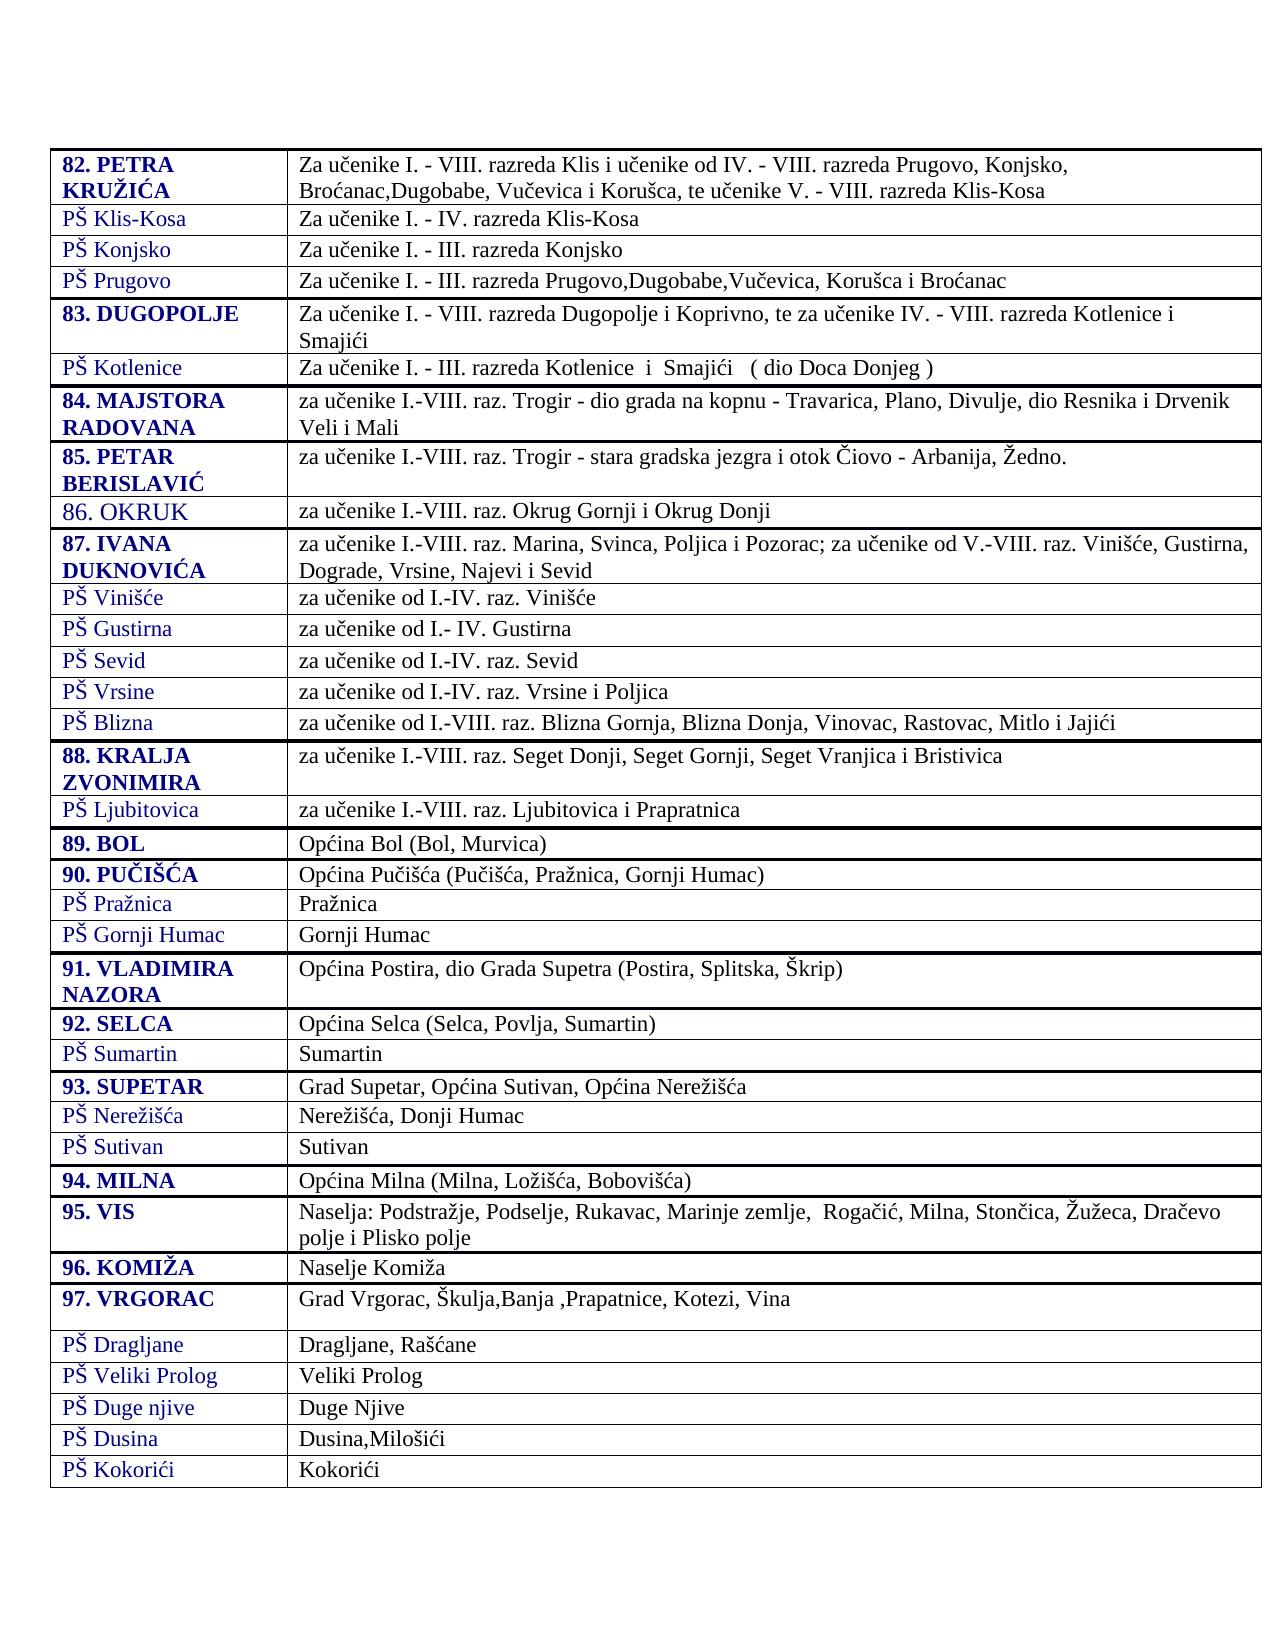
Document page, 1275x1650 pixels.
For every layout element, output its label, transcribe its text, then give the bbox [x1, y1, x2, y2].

table_cell Za učenike I. - III. razreda Prugovo,Dugobabe,Vučevica, Korušca i Broćanac [288, 267, 1261, 297]
table_cell Grad Supetar, Općina Sutivan, Općina Nerežišća [288, 1073, 1261, 1101]
table_cell Općina Milna (Milna, Ložišća, Bobovišća) [288, 1167, 1261, 1195]
table_cell za učenike od I.- IV. Gustirna [288, 615, 1261, 646]
table_cell 83. DUGOPOLJE [51, 300, 287, 353]
table_cell Sumartin [288, 1040, 1261, 1070]
table_cell Općina Postira, dio Grada Supetra (Postira, Splitska, Škrip) [288, 955, 1261, 1007]
table_cell PŠ Duge njive [51, 1394, 287, 1424]
table_cell za učenike od I.-IV. raz. Vinišće [288, 584, 1261, 614]
table_cell 92. SELCA [51, 1010, 287, 1038]
table_cell 85. PETAR BERISLAVIĆ [51, 443, 287, 496]
table_cell Za učenike I. - III. razreda Kotlenice i Smajići ( dio Doca Donjeg ) [288, 354, 1261, 384]
table_cell PŠ Blizna [51, 709, 287, 739]
table_cell Gornji Humac [288, 921, 1261, 951]
table_cell za učenike od I.-IV. raz. Sevid [288, 647, 1261, 677]
table_cell za učenike I.-VIII. raz. Marina, Svinca, Poljica i Pozorac; za učenike od V.-VIII. raz. Vinišće, Gustirna, Dograde, Vrsine, Najevi i Sevid [288, 530, 1261, 583]
table_cell PŠ Dusina [51, 1425, 287, 1455]
table_cell 95. VIS [51, 1198, 287, 1251]
table_cell PŠ Sutivan [51, 1133, 287, 1163]
table_cell PŠ Klis-Kosa [51, 205, 287, 235]
table_cell 88. KRALJA ZVONIMIRA [51, 743, 287, 795]
table_cell Duge Njive [288, 1394, 1261, 1424]
table_cell 89. BOL [51, 830, 287, 858]
table_cell PŠ Vrsine [51, 678, 287, 708]
table_cell PŠ Dragljane [51, 1331, 287, 1362]
table_cell PŠ Vinišće [51, 584, 287, 614]
table_cell PŠ Pražnica [51, 890, 287, 920]
table_cell Općina Selca (Selca, Povlja, Sumartin) [288, 1010, 1261, 1038]
table_cell za učenike I.-VIII. raz. Ljubitovica i Prapratnica [288, 796, 1261, 826]
table_cell PŠ Sumartin [51, 1040, 287, 1070]
table_cell za učenike od I.-IV. raz. Vrsine i Poljica [288, 678, 1261, 708]
table_cell Dragljane, Rašćane [288, 1331, 1261, 1362]
table_cell 86. OKRUK [51, 497, 287, 527]
table_cell Za učenike I. - III. razreda Konjsko [288, 236, 1261, 266]
table_cell 96. KOMIŽA [51, 1254, 287, 1282]
table_cell PŠ Kotlenice [51, 354, 287, 384]
table_cell 91. VLADIMIRA NAZORA [51, 955, 287, 1007]
table_cell PŠ Ljubitovica [51, 796, 287, 826]
table_cell PŠ Prugovo [51, 267, 287, 297]
table_cell Veliki Prolog [288, 1363, 1261, 1393]
table_cell za učenike I.-VIII. raz. Trogir - stara gradska jezgra i otok Čiovo - Arbanija, Žedno. [288, 443, 1261, 496]
table_cell 82. PETRA KRUŽIĆA [51, 151, 287, 203]
table_cell Za učenike I. - IV. razreda Klis-Kosa [288, 205, 1261, 235]
table_cell za učenike I.-VIII. raz. Seget Donji, Seget Gornji, Seget Vranjica i Bristivica [288, 743, 1261, 795]
table_cell PŠ Gornji Humac [51, 921, 287, 951]
table_cell Naselja: Podstražje, Podselje, Rukavac, Marinje zemlje, Rogačić, Milna, Stončica, Žužeca, Dračevo polje i Plisko polje [288, 1198, 1261, 1251]
table_cell PŠ Sevid [51, 647, 287, 677]
table_cell 93. SUPETAR [51, 1073, 287, 1101]
table_cell Sutivan [288, 1133, 1261, 1163]
table_cell Naselje Komiža [288, 1254, 1261, 1282]
table_cell PŠ Kokorići [51, 1456, 287, 1487]
table_cell Općina Bol (Bol, Murvica) [288, 830, 1261, 858]
table_cell 84. MAJSTORA RADOVANA [51, 388, 287, 440]
table_cell 97. VRGORAC [51, 1285, 287, 1330]
table_cell 87. IVANA DUKNOVIĆA [51, 530, 287, 583]
table_cell za učenike I.-VIII. raz. Okrug Gornji i Okrug Donji [288, 497, 1261, 527]
table_cell PŠ Nerežišća [51, 1102, 287, 1132]
table_cell za učenike I.-VIII. raz. Trogir - dio grada na kopnu - Travarica, Plano, Divulje, dio Resnika i Drvenik Veli i Mali [288, 388, 1261, 440]
table_cell Pražnica [288, 890, 1261, 920]
table_cell PŠ Gustirna [51, 615, 287, 646]
table_cell Za učenike I. - VIII. razreda Dugopolje i Koprivno, te za učenike IV. - VIII. razreda Kotlenice i Smajići [288, 300, 1261, 353]
table_cell Dusina,Milošići [288, 1425, 1261, 1455]
table_cell Općina Pučišća (Pučišća, Pražnica, Gornji Humac) [288, 861, 1261, 889]
table_cell Za učenike I. - VIII. razreda Klis i učenike od IV. - VIII. razreda Prugovo, Konjsko, Broćanac,Dugobabe, Vučevica i Korušca, te učenike V. - VIII. razreda Klis-Kosa [288, 151, 1261, 203]
table_cell 94. MILNA [51, 1167, 287, 1195]
table_cell 90. PUČIŠĆA [51, 861, 287, 889]
table_cell Kokorići [288, 1456, 1261, 1487]
table_cell Grad Vrgorac, Škulja,Banja ,Prapatnice, Kotezi, Vina [288, 1285, 1261, 1330]
table_cell PŠ Veliki Prolog [51, 1363, 287, 1393]
table_cell za učenike od I.-VIII. raz. Blizna Gornja, Blizna Donja, Vinovac, Rastovac, Mitlo i Jajići [288, 709, 1261, 739]
table_cell Nerežišća, Donji Humac [288, 1102, 1261, 1132]
table_cell PŠ Konjsko [51, 236, 287, 266]
